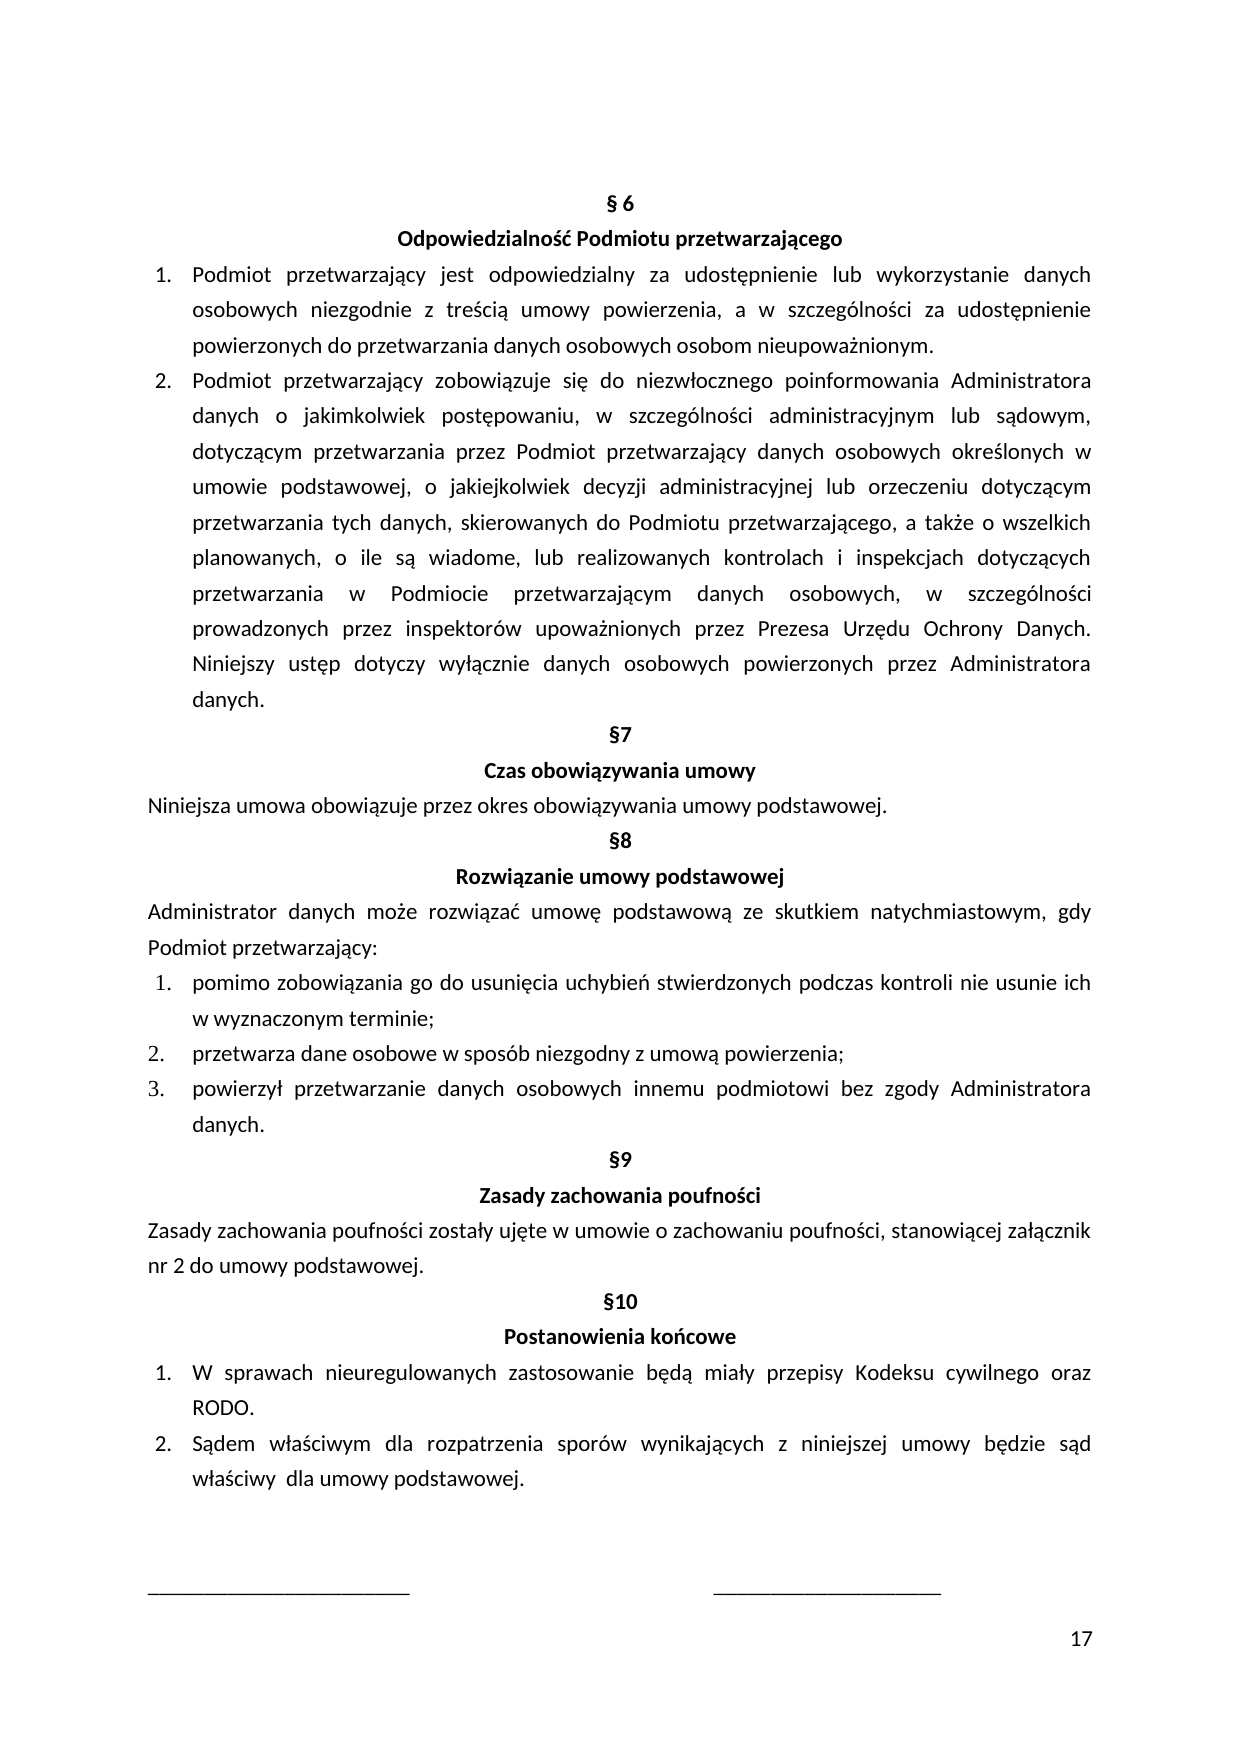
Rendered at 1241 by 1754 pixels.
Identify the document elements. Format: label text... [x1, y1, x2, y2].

text Rozwiązanie umowy podstawowej [148, 856, 1093, 891]
text Postanowienia końcowe [148, 1316, 1093, 1352]
text § 6 [148, 183, 1093, 218]
text _______________________ ____________________ [148, 1564, 1093, 1600]
list Sądem właściwym dla rozpatrzenia sporów wynikających z niniejszej umowy będzie sąd właściwy dla umowy podstawowej. [154, 1423, 1093, 1493]
text Niniejsza umowa obowiązuje przez okres obowiązywania umowy podstawowej. [148, 785, 1093, 821]
list pomimo zobowiązania go do usunięcia uchybień stwierdzonych podczas kontroli nie usunie ich w wyznaczonym terminie; [154, 962, 1093, 1033]
list W sprawach nieuregulowanych zastosowanie będą miały przepisy Kodeksu cywilnego oraz RODO. [154, 1352, 1093, 1423]
list powierzył przetwarzanie danych osobowych innemu podmiotowi bez zgody Administratora danych. [148, 1068, 1093, 1139]
text §8 [148, 821, 1093, 856]
list Podmiot przetwarzający jest odpowiedzialny za udostępnienie lub wykorzystanie danych osobowych niezgodnie z treścią umowy powierzenia, a w szczególności za udostępnienie powierzonych do przetwarzania danych osobowych osobom nieupoważnionym. [154, 254, 1093, 360]
text Zasady zachowania poufności zostały ujęte w umowie o zachowaniu poufności, stanowiącej załącznik nr 2 do umowy podstawowej. [148, 1210, 1093, 1281]
text §10 [148, 1281, 1093, 1316]
text Administrator danych może rozwiązać umowę podstawową ze skutkiem natychmiastowym, gdy Podmiot przetwarzający: [148, 891, 1093, 962]
list przetwarza dane osobowe w sposób niezgodny z umową powierzenia; [148, 1033, 1093, 1068]
text Zasady zachowania poufności [148, 1175, 1093, 1210]
text Czas obowiązywania umowy [148, 750, 1093, 785]
text §7 [148, 714, 1093, 750]
text §9 [148, 1139, 1093, 1175]
list Podmiot przetwarzający zobowiązuje się do niezwłocznego poinformowania Administratora danych o jakimkolwiek postępowaniu, w szczególności administracyjnym lub sądowym, dotyczącym przetwarzania przez Podmiot przetwarzający danych osobowych określonych w umowie podstawowej, o jakiejkolwiek decyzji administracyjnej lub orzeczeniu dotyczącym przetwarzania tych danych, skierowanych do Podmiotu przetwarzającego, a także o wszelkich planowanych, o ile są wiadome, lub realizowanych kontrolach i inspekcjach dotyczących przetwarzania w Podmiocie przetwarzającym danych osobowych, w szczególności prowadzonych przez inspektorów upoważnionych przez Prezesa Urzędu Ochrony Danych. Niniejszy ustęp dotyczy wyłącznie danych osobowych powierzonych przez Administratora danych. [154, 360, 1093, 714]
text Odpowiedzialność Podmiotu przetwarzającego [148, 218, 1093, 254]
